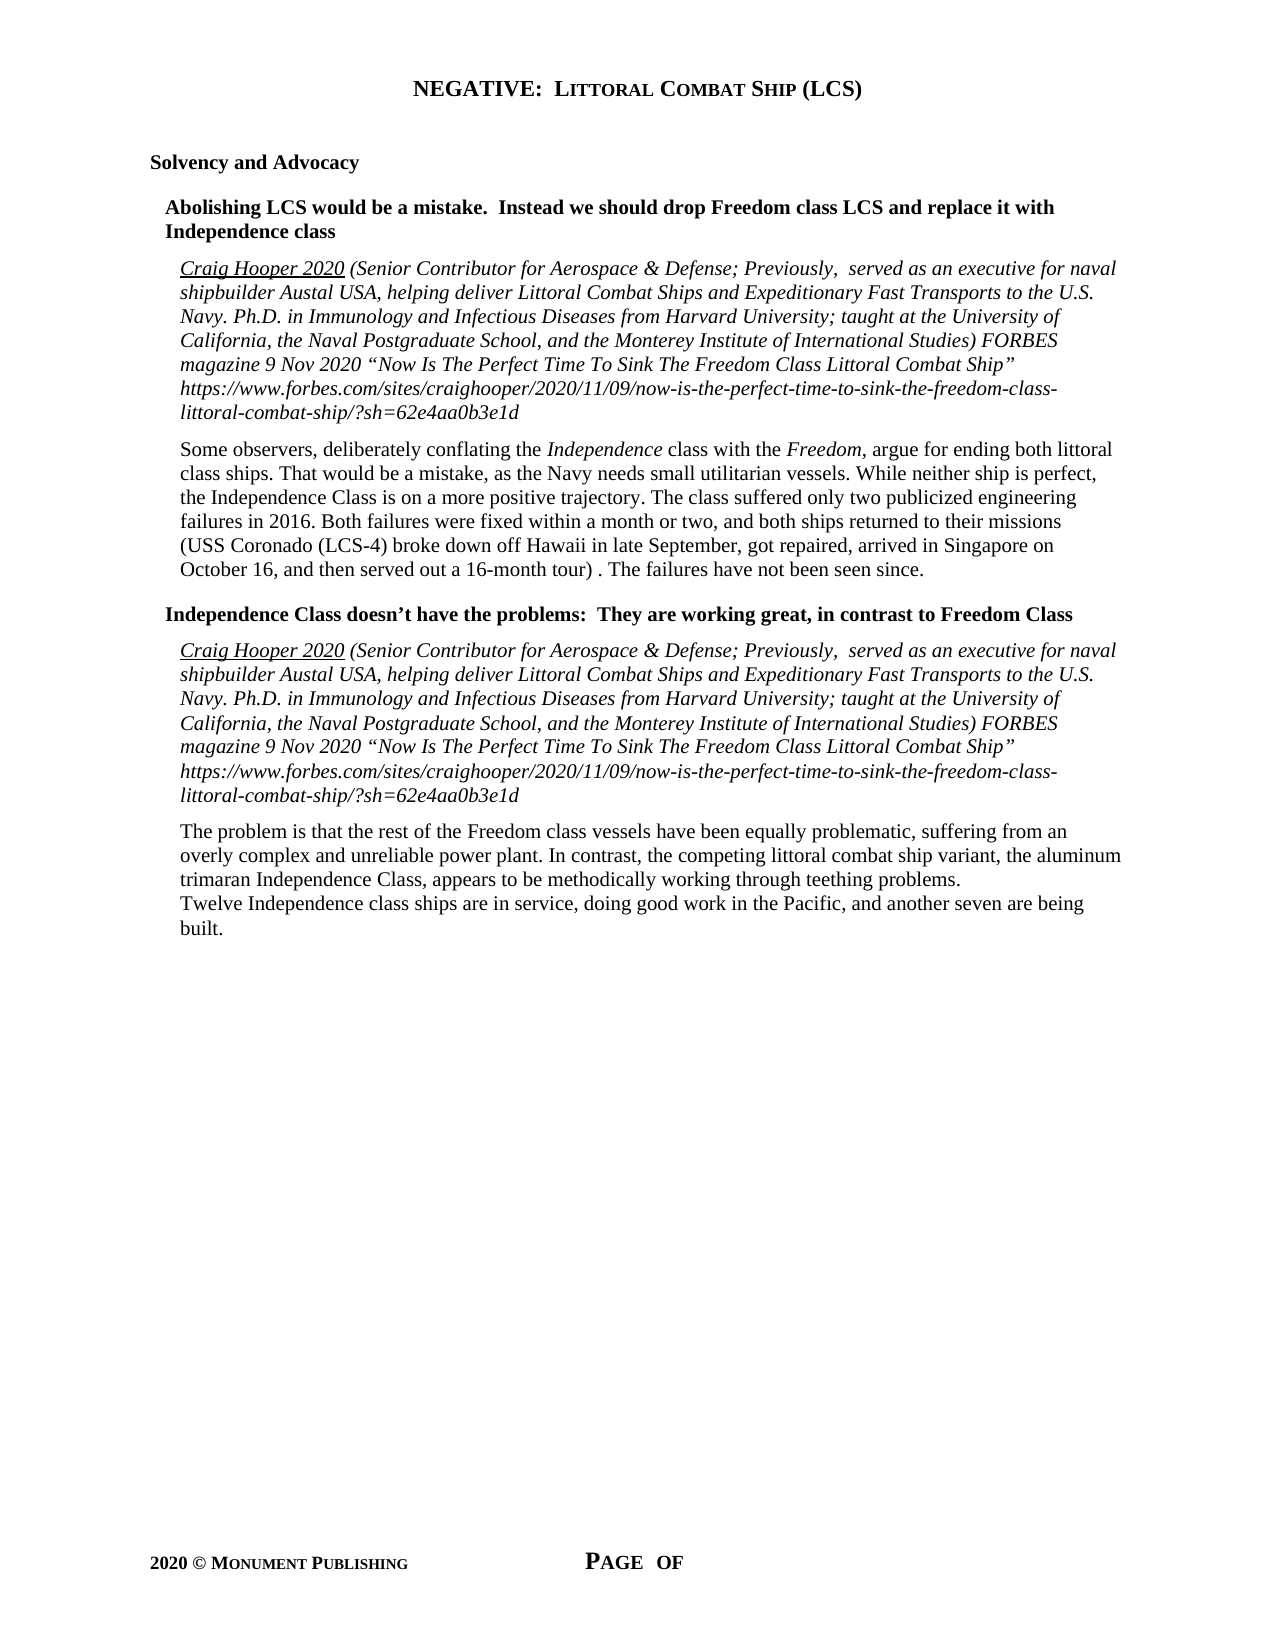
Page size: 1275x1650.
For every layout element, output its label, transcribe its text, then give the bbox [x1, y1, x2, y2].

text Independence Class doesn’t have the problems: They are working great, in contrast to Freedom Class [165, 602, 1125, 626]
text Solvency and Advocacy [150, 150, 1125, 174]
text Abolishing LCS would be a mistake. Instead we should drop Freedom class LCS and replace it with Independence class [165, 195, 1125, 243]
text Craig Hooper 2020 (Senior Contributor for Aerospace & Defense; Previously, served as an executive for naval shipbuilder Austal USA, helping deliver Littoral Combat Ships and Expeditionary Fast Transports to the U.S. Navy. Ph.D. in Immunology and Infectious Diseases from Harvard University; taught at the University of California, the Naval Postgraduate School, and the Monterey Institute of International Studies) FORBES magazine 9 Nov 2020 “Now Is The Perfect Time To Sink The Freedom Class Littoral Combat Ship” https://www.forbes.com/sites/craighooper/2020/11/09/now-is-the-perfect-time-to-sink-the-freedom-class-littoral-combat-ship/?sh=62e4aa0b3e1d [180, 256, 1125, 424]
text Craig Hooper 2020 (Senior Contributor for Aerospace & Defense; Previously, served as an executive for naval shipbuilder Austal USA, helping deliver Littoral Combat Ships and Expeditionary Fast Transports to the U.S. Navy. Ph.D. in Immunology and Infectious Diseases from Harvard University; taught at the University of California, the Naval Postgraduate School, and the Monterey Institute of International Studies) FORBES magazine 9 Nov 2020 “Now Is The Perfect Time To Sink The Freedom Class Littoral Combat Ship” https://www.forbes.com/sites/craighooper/2020/11/09/now-is-the-perfect-time-to-sink-the-freedom-class-littoral-combat-ship/?sh=62e4aa0b3e1d [180, 638, 1125, 807]
text Some observers, deliberately conflating the Independence class with the Freedom, argue for ending both littoral class ships. That would be a mistake, as the Navy needs small utilitarian vessels. While neither ship is perfect, the Independence Class is on a more positive trajectory. The class suffered only two publicized engineering failures in 2016. Both failures were fixed within a month or two, and both ships returned to their missions (USS Coronado (LCS-4) broke down off Hawaii in late September, got repaired, arrived in Singapore on October 16, and then served out a 16-month tour) . The failures have not been seen since. [180, 436, 1125, 581]
text The problem is that the rest of the Freedom class vessels have been equally problematic, suffering from an overly complex and unreliable power plant. In contrast, the competing littoral combat ship variant, the aluminum trimaran Independence Class, appears to be methodically working through teething problems. Twelve Independence class ships are in service, doing good work in the Pacific, and another seven are being built. [180, 819, 1125, 939]
